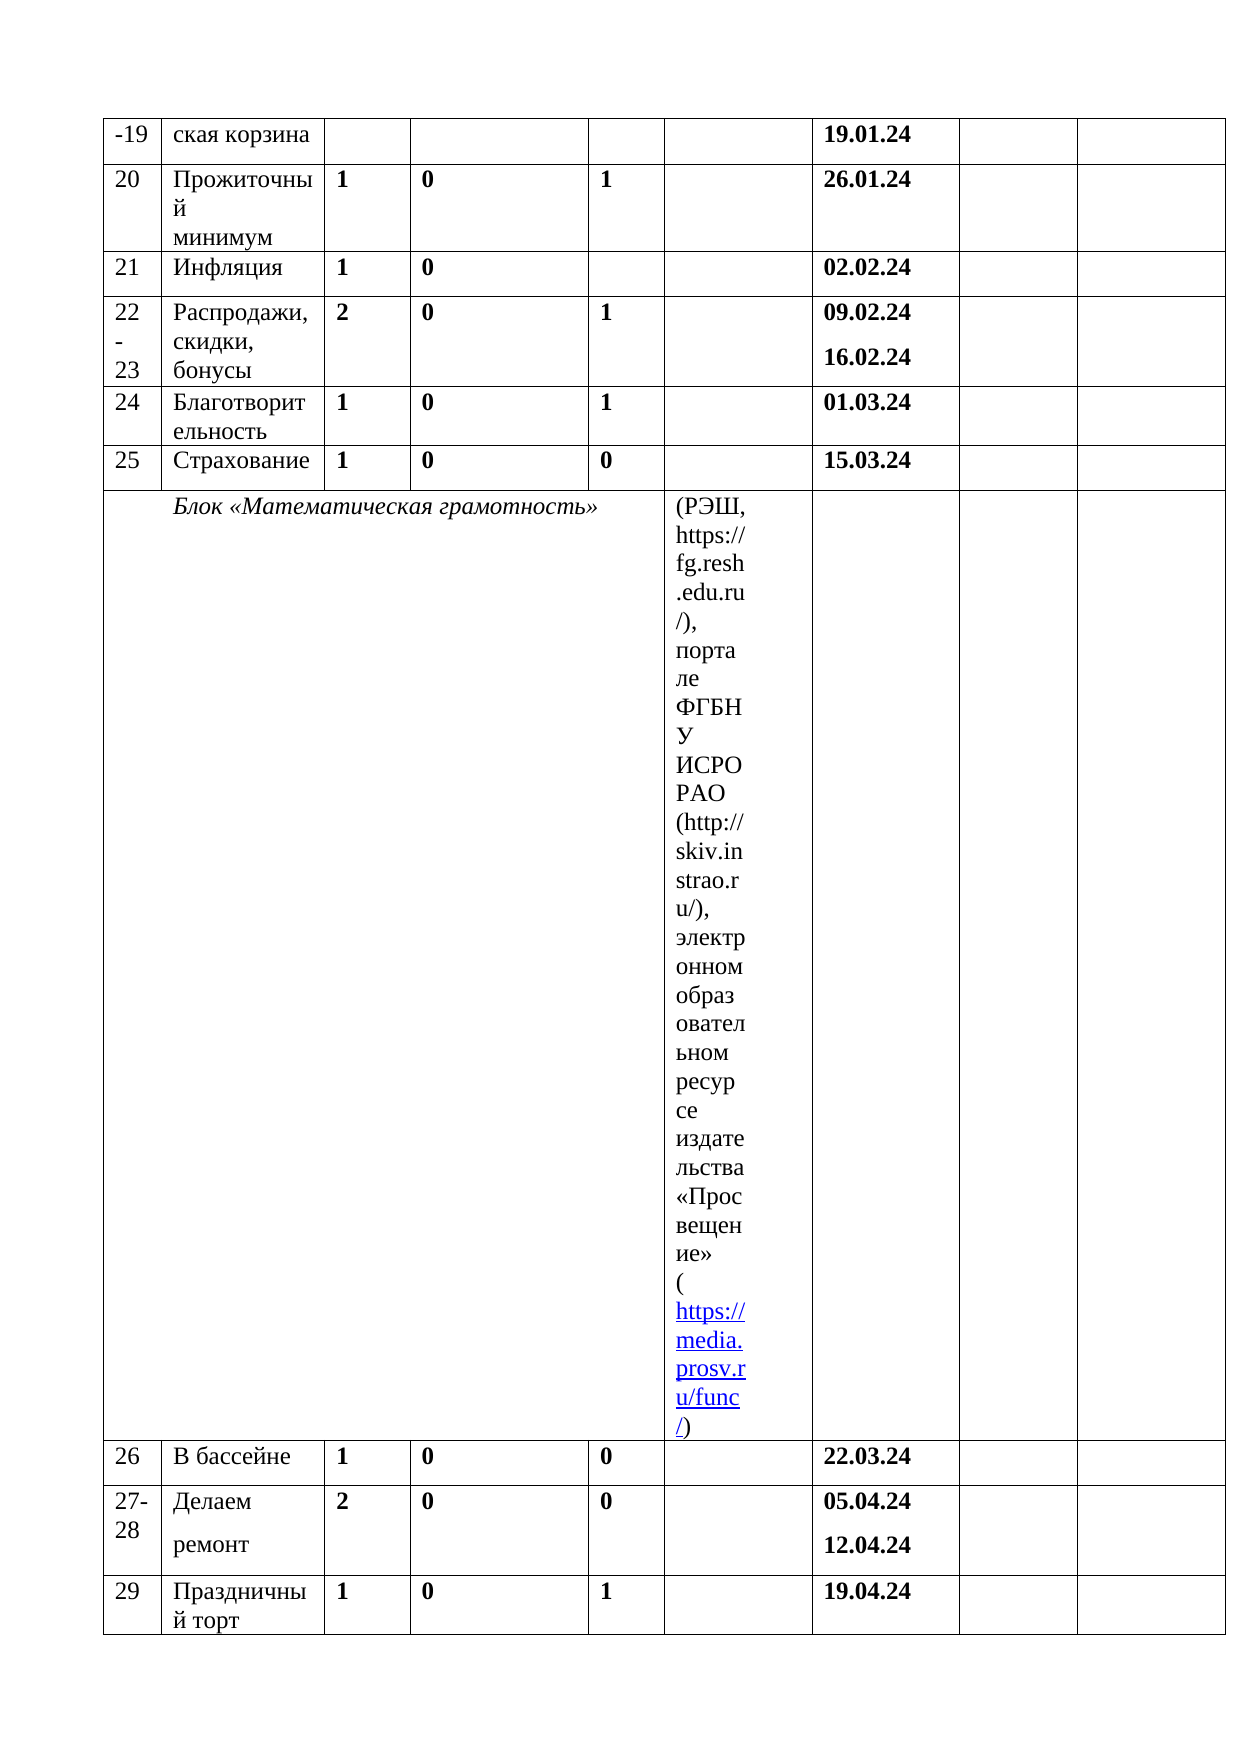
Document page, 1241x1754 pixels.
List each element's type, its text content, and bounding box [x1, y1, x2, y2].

table_cell [1078, 387, 1225, 444]
table_cell 1 [589, 387, 664, 444]
table_cell [665, 252, 812, 296]
table_cell Благотворительность [162, 387, 324, 444]
table_cell [813, 491, 959, 1440]
table_cell [960, 297, 1077, 386]
table_cell 1 [589, 119, 664, 163]
table_cell 1 [325, 387, 410, 444]
table_cell 26.01.24 [813, 165, 959, 251]
table_cell 0 [411, 1486, 588, 1575]
table_cell [1078, 252, 1225, 296]
table_cell Прожиточный минимум [162, 165, 324, 251]
table_cell 0 [411, 446, 588, 490]
table_cell [665, 1486, 812, 1575]
table_cell [665, 165, 812, 251]
table_cell 1 [325, 165, 410, 251]
table_cell [665, 1441, 812, 1485]
table_cell [960, 1576, 1077, 1633]
table_cell [665, 1576, 812, 1633]
table_cell 0 [411, 252, 588, 296]
table_cell [1078, 1486, 1225, 1575]
table_cell 0 [589, 1486, 664, 1575]
table_cell [665, 119, 812, 163]
table_cell 2 [325, 1486, 410, 1575]
table_cell [1078, 491, 1225, 1440]
table_cell В бассейне [162, 1441, 324, 1485]
table_cell 15.03.24 [813, 446, 959, 490]
table_cell [1078, 119, 1225, 163]
table_cell 0 [589, 1441, 664, 1485]
table_cell [960, 119, 1077, 163]
table_cell [960, 446, 1077, 490]
table_cell 0 [411, 297, 588, 386]
table_cell 24 [104, 387, 161, 444]
table_cell [665, 297, 812, 386]
table_cell 0 [411, 387, 588, 444]
table_cell 2 [325, 297, 410, 386]
table_cell 25 [104, 446, 161, 490]
table_cell [1078, 1441, 1225, 1485]
table_cell 22 - 23 [104, 297, 161, 386]
table_cell Блок «Математическая грамотность» [104, 491, 664, 1440]
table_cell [162, 119, 324, 163]
table_cell [960, 1441, 1077, 1485]
table_cell 2 [325, 119, 410, 163]
table_cell 0 [411, 1576, 588, 1633]
table_cell 1 [589, 297, 664, 386]
table_cell [1078, 446, 1225, 490]
table_cell 29 [104, 1576, 161, 1633]
table_cell 0 [411, 165, 588, 251]
table_cell Распродажи, скидки, бонусы [162, 297, 324, 386]
table_cell 01.03.24 [813, 387, 959, 444]
table_cell 0 [411, 119, 588, 163]
table_cell 21 [104, 252, 161, 296]
table_cell [1078, 165, 1225, 251]
table_cell [960, 491, 1077, 1440]
table_cell 1 [325, 1441, 410, 1485]
table_cell [960, 252, 1077, 296]
table_cell [665, 446, 812, 490]
table_cell Праздничный торт [162, 1576, 324, 1633]
table_cell [589, 252, 664, 296]
table_cell Страхование [162, 446, 324, 490]
table_cell 1 [325, 252, 410, 296]
table_cell 0 [411, 1441, 588, 1485]
table_cell [1078, 297, 1225, 386]
table_cell 26 [104, 1441, 161, 1485]
table_cell 22.03.24 [813, 1441, 959, 1485]
table_cell 20 [104, 165, 161, 251]
table_cell 02.02.24 [813, 252, 959, 296]
table_cell 05.04.24 12.04.24 [813, 1486, 959, 1575]
table_cell 1 [325, 1576, 410, 1633]
table_cell 1 [325, 446, 410, 490]
table_cell 27-28 [104, 1486, 161, 1575]
table_cell 19.04.24 [813, 1576, 959, 1633]
table_cell [665, 387, 812, 444]
table_cell 0 [589, 446, 664, 490]
table_cell [1078, 1576, 1225, 1633]
table_cell Инфляция [162, 252, 324, 296]
table_cell [960, 1486, 1077, 1575]
table_cell [960, 165, 1077, 251]
table_cell 18 -19 [104, 119, 161, 163]
table_cell 1 [589, 165, 664, 251]
table_cell 09.02.24 16.02.24 [813, 297, 959, 386]
table_cell Делаем ремонт [162, 1486, 324, 1575]
table_cell 12.01.24 19.01.24 [813, 119, 959, 163]
table_cell 1 [589, 1576, 664, 1633]
table_cell [960, 387, 1077, 444]
